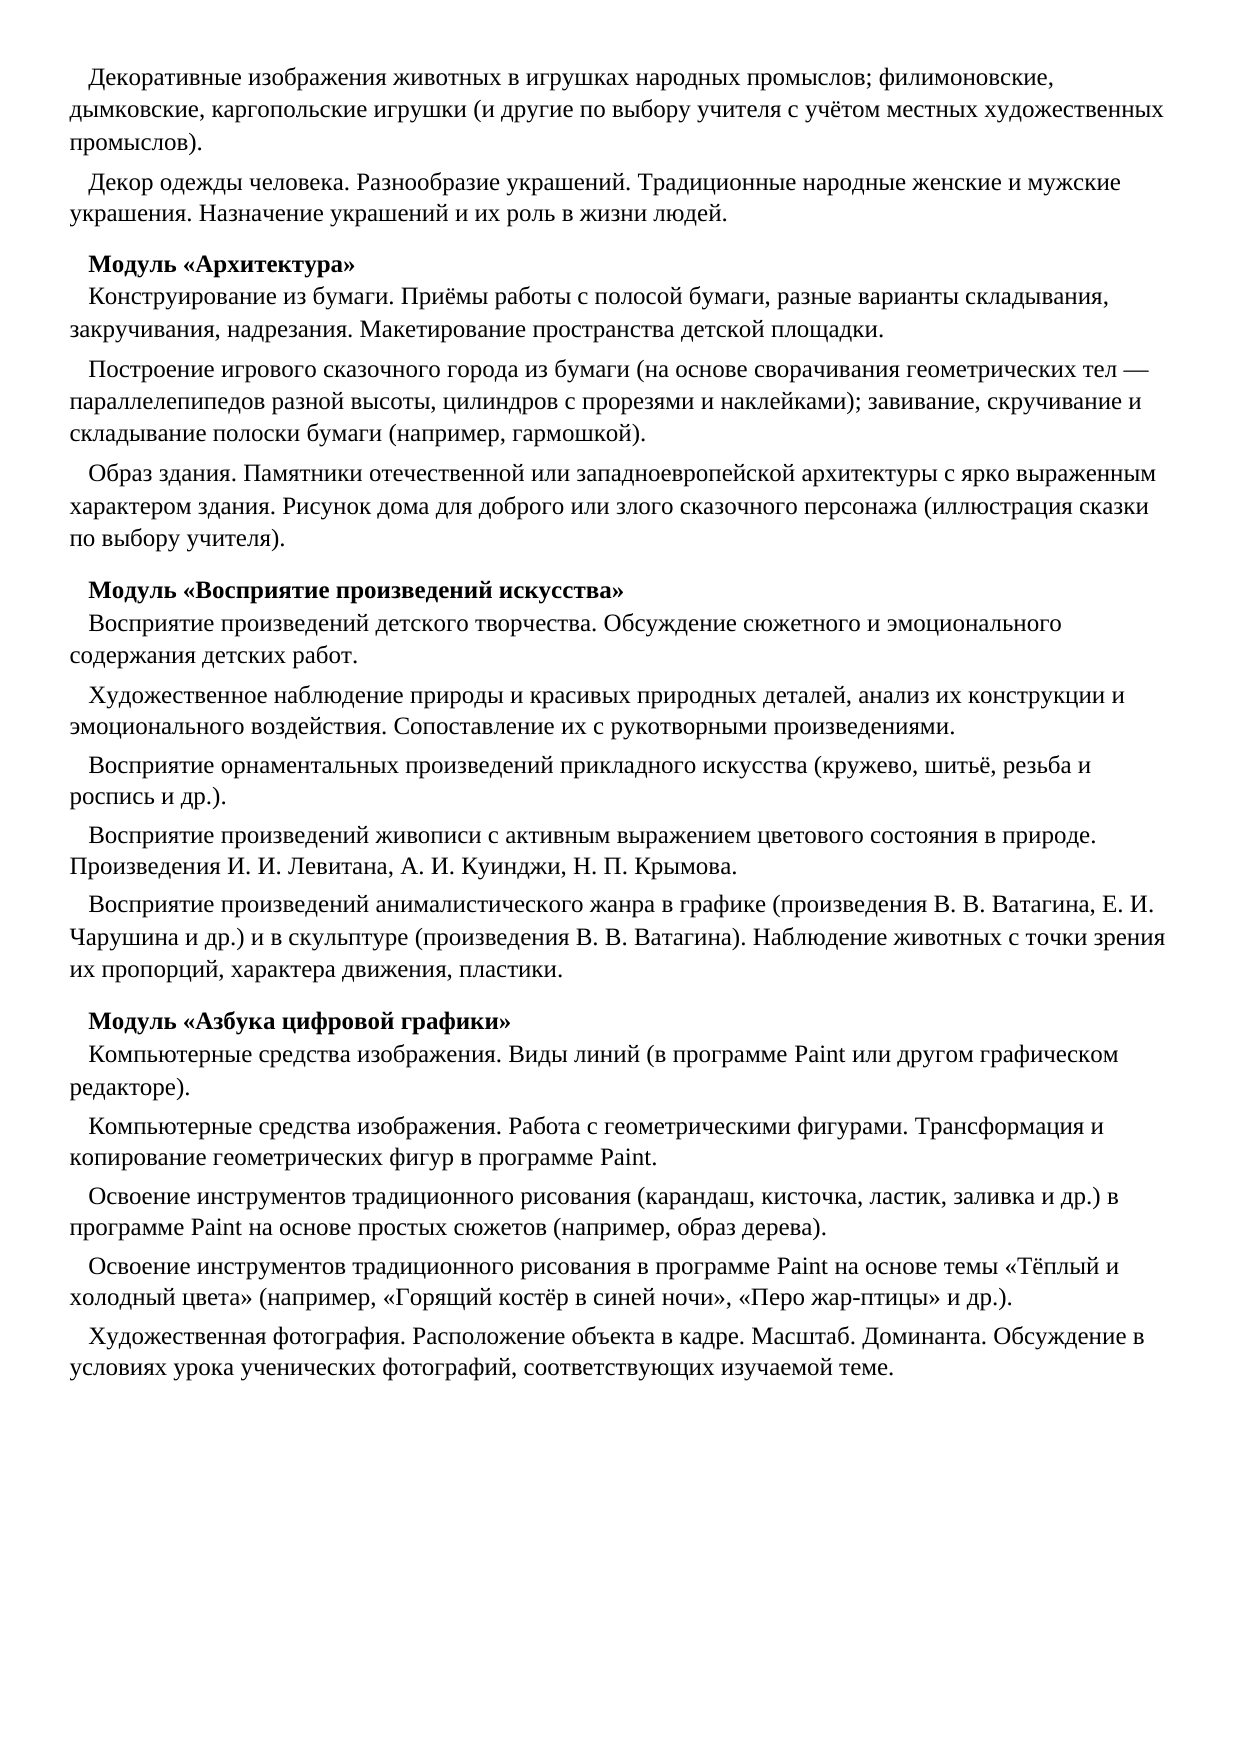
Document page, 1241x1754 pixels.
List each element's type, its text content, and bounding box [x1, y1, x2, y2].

text Компьютерные средства изображения. Работа с геометрическими фигурами. Трансформация и копирование геометрических фигур в программе Paint. [69, 1111, 1108, 1171]
text Восприятие произведений анималистического жанра в графике (произведения В. В. Ватагина, Е. И. Чарушина и др.) и в скульптуре (произведения В. В. Ватагина). Наблюдение животных с точки зрения их пропорций, характера движения, пластики. [69, 889, 1168, 983]
text Модуль «Азбука цифровой графики» Компьютерные средства изображения. Виды линий (в программе Paint или другом графическом редакторе). [69, 1006, 1123, 1100]
text Образ здания. Памятники отечественной или западноевропейской архитектуры с ярко выраженным характером здания. Рисунок дома для доброго или злого сказочного персонажа (иллюстрация сказки по выбору учителя). [69, 458, 1168, 552]
text Модуль «Восприятие произведений искусства» Восприятие произведений детского творчества. Обсуждение сюжетного и эмоционального содержания детских работ. [69, 575, 1063, 669]
text Художественное наблюдение природы и красивых природных деталей, анализ их конструкции и эмоционального воздействия. Сопоставление их с рукотворными произведениями. [69, 680, 1138, 740]
text Декор одежды человека. Разнообразие украшений. Традиционные народные женские и мужские украшения. Назначение украшений и их роль в жизни людей. [69, 167, 1123, 227]
text Построение игрового сказочного города из бумаги (на основе сворачивания геометрических тел —параллелепипедов разной высоты, цилиндров с прорезями и наклейками); завивание, скручивание и складывание полоски бумаги (например, гармошкой). [69, 354, 1153, 447]
text Освоение инструментов традиционного рисования в программе Paint на основе темы «Тёплый и холодный цвета» (например, «Горящий костёр в синей ночи», «Перо жар-птицы» и др.). [69, 1251, 1123, 1311]
text Восприятие орнаментальных произведений прикладного искусства (кружево, шитьё, резьба и роспись и др.). [69, 750, 1093, 810]
text Восприятие произведений живописи с активным выражением цветового состояния в природе. Произведения И. И. Левитана, А. И. Куинджи, Н. П. Крымова. [69, 820, 1108, 880]
text Модуль «Архитектура» Конструирование из бумаги. Приёмы работы с полосой бумаги, разные варианты складывания, закручивания, надрезания. Макетирование пространства детской площадки. [69, 249, 1123, 343]
text Освоение инструментов традиционного рисования (карандаш, кисточка, ластик, заливка и др.) в программе Paint на основе простых сюжетов (например, образ дерева). [69, 1181, 1123, 1241]
text Декоративные изображения животных в игрушках народных промыслов; филимоновские, дымковские, каргопольские игрушки (и другие по выбору учителя с учётом местных художественных промыслов). [69, 62, 1168, 156]
text Художественная фотография. Расположение объекта в кадре. Масштаб. Доминанта. Обсуждение в условиях урока ученических фотографий, соответствующих изучаемой теме. [69, 1321, 1153, 1381]
